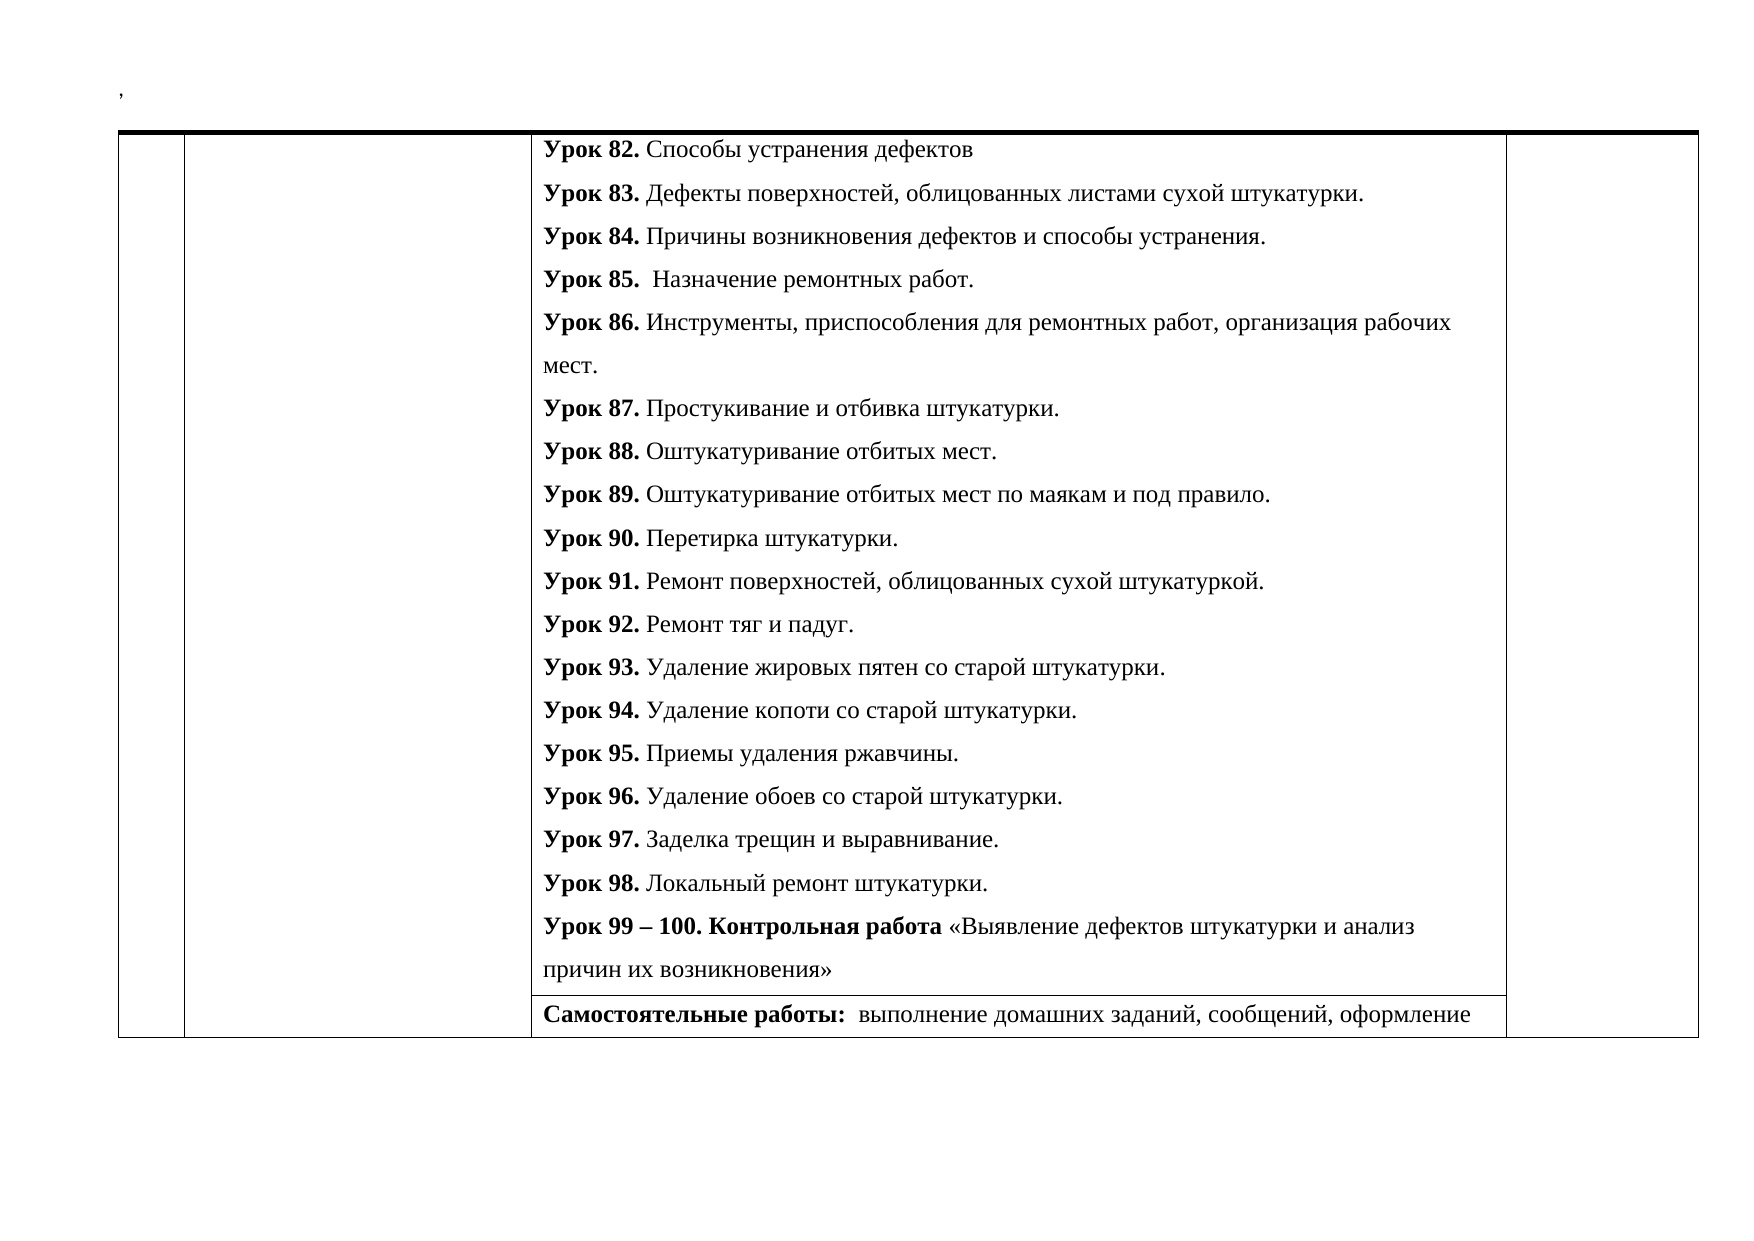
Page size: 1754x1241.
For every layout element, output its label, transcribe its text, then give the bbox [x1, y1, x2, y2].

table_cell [185, 135, 531, 1037]
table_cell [532, 135, 1506, 995]
table_cell 6 [119, 135, 184, 1037]
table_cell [532, 996, 1506, 1037]
table_cell 2 [1507, 135, 1698, 1037]
